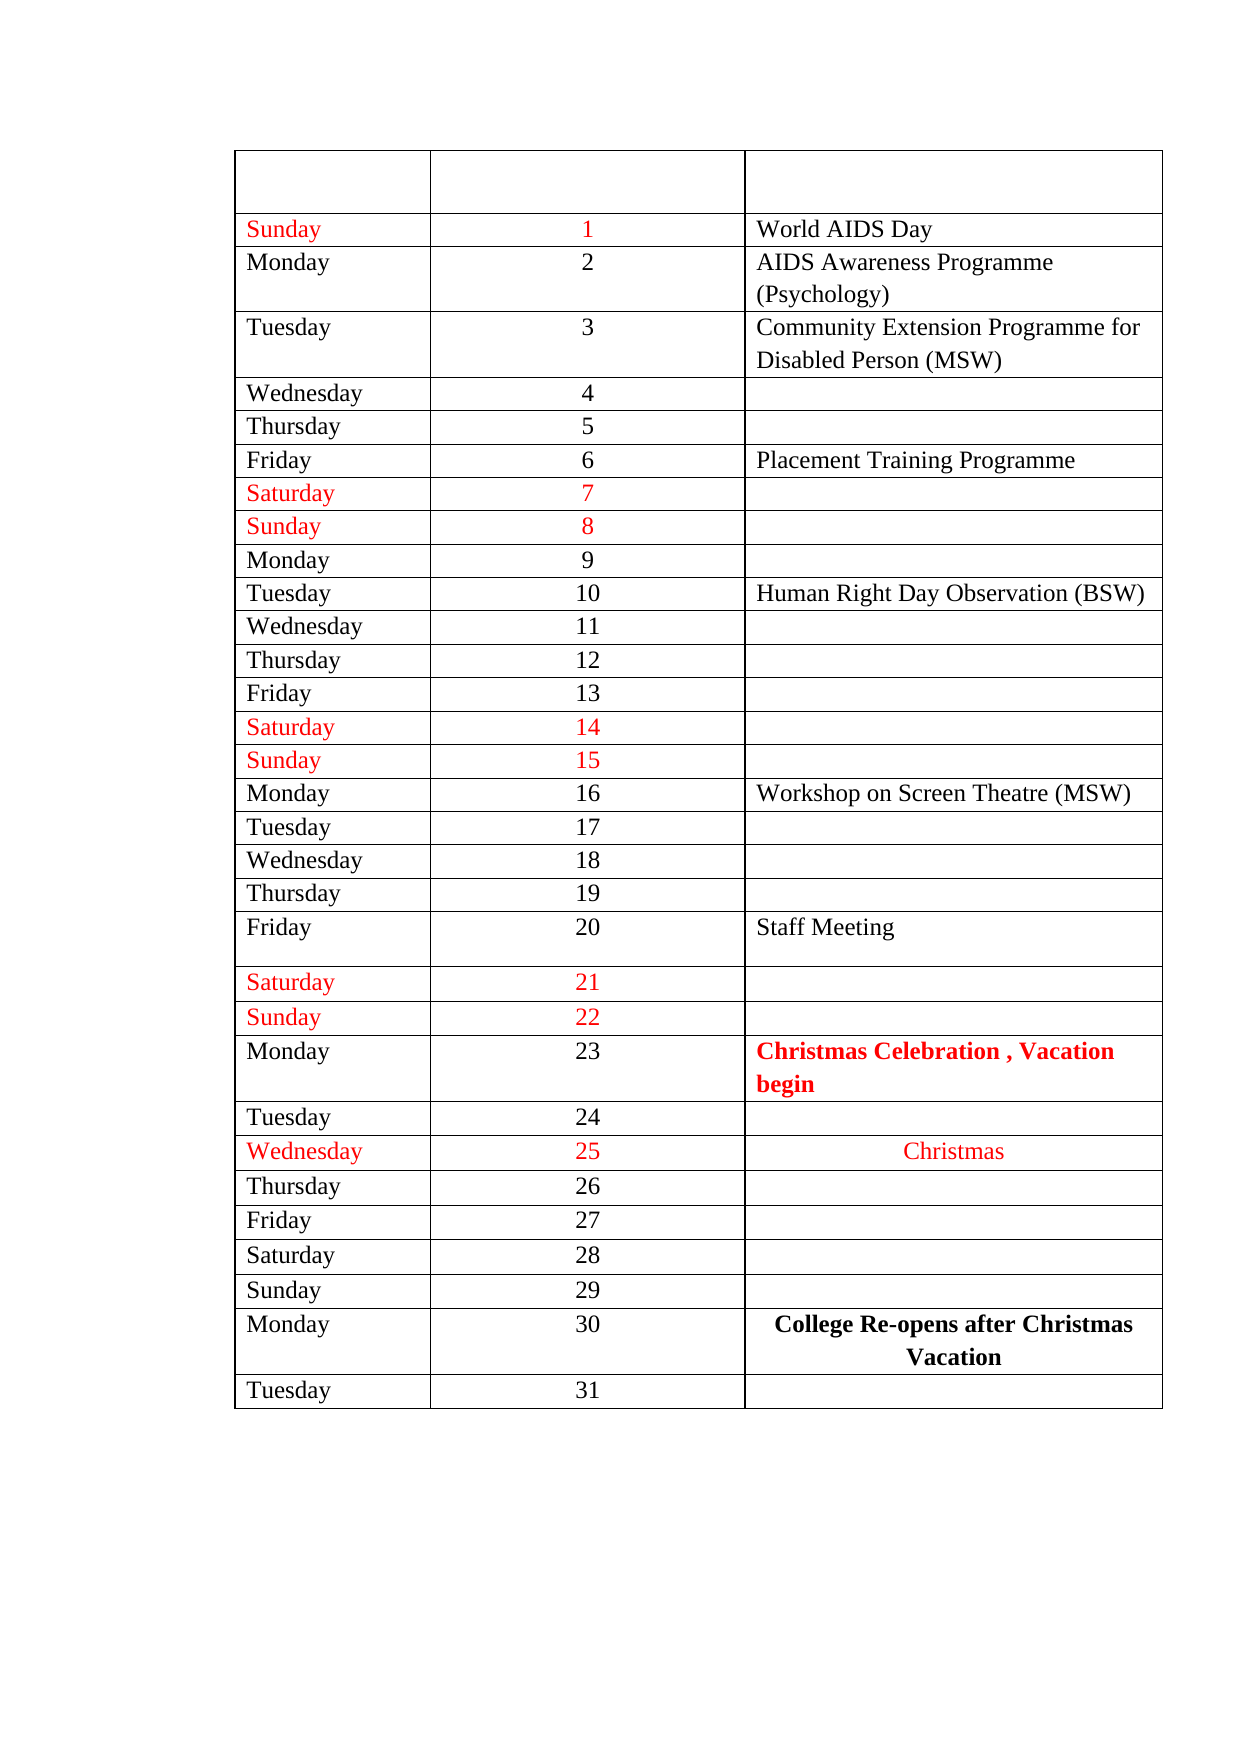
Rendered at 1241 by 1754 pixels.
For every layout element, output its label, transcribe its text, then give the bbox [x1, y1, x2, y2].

table_cell 16 [431, 779, 744, 811]
table_cell [746, 1375, 1162, 1408]
table_cell Thursday [236, 879, 430, 911]
table_cell 30 [431, 1309, 744, 1374]
table_cell Monday [236, 247, 430, 311]
table_cell 13 [431, 678, 744, 711]
table_cell 1 [431, 214, 744, 246]
table_cell 8 [431, 511, 744, 544]
table_cell World AIDS Day [746, 214, 1162, 246]
table_cell [746, 967, 1162, 1001]
table_cell [746, 1275, 1162, 1308]
table_cell 31 [431, 1375, 744, 1408]
table_cell AIDS Awareness Programme (Psychology) [746, 247, 1162, 311]
table_cell 10 [431, 578, 744, 610]
table_cell [746, 745, 1162, 777]
table_cell 27 [431, 1206, 744, 1239]
table_cell 19 [431, 879, 744, 911]
table_cell Wednesday [236, 611, 430, 644]
table_cell Tuesday [236, 1375, 430, 1408]
table_cell Thursday [236, 645, 430, 677]
table_cell Events [746, 151, 1162, 213]
table_cell Christmas [746, 1136, 1162, 1170]
table_cell 6 [431, 445, 744, 477]
table_cell Sunday [236, 511, 430, 544]
table_cell 24 [431, 1102, 744, 1135]
table_cell 7 [431, 478, 744, 510]
table_cell 17 [431, 812, 744, 844]
table_cell [746, 545, 1162, 577]
table_cell 14 [431, 712, 744, 744]
table_cell 29 [431, 1275, 744, 1308]
table_cell Sunday [236, 214, 430, 246]
table_cell [746, 712, 1162, 744]
table_cell 23 [431, 1036, 744, 1101]
table_cell Date [236, 151, 430, 213]
table_cell Friday [236, 912, 430, 966]
table_cell 9 [431, 545, 744, 577]
table_cell Wednesday [236, 845, 430, 877]
table_cell [746, 645, 1162, 677]
table_cell Saturday [236, 478, 430, 510]
table_cell 21 [431, 967, 744, 1001]
table_cell Tuesday [236, 1102, 430, 1135]
table_cell Saturday [236, 712, 430, 744]
table_cell [746, 845, 1162, 877]
table_cell Sunday [236, 745, 430, 777]
table_cell 26 [431, 1171, 744, 1204]
table_cell 5 [431, 411, 744, 444]
table_cell Community Extension Programme for Disabled Person (MSW) [746, 312, 1162, 377]
table_cell 18 [431, 845, 744, 877]
table_cell [746, 478, 1162, 510]
table_cell 2 [431, 247, 744, 311]
table_cell Days [431, 151, 744, 213]
table_cell Thursday [236, 1171, 430, 1204]
table_cell [746, 378, 1162, 410]
table_cell Wednesday [236, 378, 430, 410]
table_cell Sunday [236, 1275, 430, 1308]
table_cell College Re-opens after Christmas Vacation [746, 1309, 1162, 1374]
table_cell [746, 1002, 1162, 1035]
table_cell Monday [236, 545, 430, 577]
table_cell Human Right Day Observation (BSW) [746, 578, 1162, 610]
table_cell 11 [431, 611, 744, 644]
table_cell 4 [431, 378, 744, 410]
table_cell Tuesday [236, 812, 430, 844]
table_cell [746, 1240, 1162, 1274]
table_cell Tuesday [236, 312, 430, 377]
table_cell 15 [431, 745, 744, 777]
table_cell [746, 411, 1162, 444]
table_cell [746, 879, 1162, 911]
table_cell Wednesday [236, 1136, 430, 1170]
table_cell [746, 511, 1162, 544]
table_cell [746, 812, 1162, 844]
table_cell Workshop on Screen Theatre (MSW) [746, 779, 1162, 811]
table_cell Sunday [236, 1002, 430, 1035]
table_cell Monday [236, 1036, 430, 1101]
table_cell 22 [431, 1002, 744, 1035]
table_cell Placement Training Programme [746, 445, 1162, 477]
table_cell [746, 611, 1162, 644]
table_cell Saturday [236, 967, 430, 1001]
table_cell [746, 1171, 1162, 1204]
table_cell 25 [431, 1136, 744, 1170]
table_cell [746, 1206, 1162, 1239]
table_cell Monday [236, 1309, 430, 1374]
table_cell Staff Meeting [746, 912, 1162, 966]
table_cell Monday [236, 779, 430, 811]
table_cell 12 [431, 645, 744, 677]
table_cell Friday [236, 445, 430, 477]
table_cell Saturday [236, 1240, 430, 1274]
table_cell 28 [431, 1240, 744, 1274]
table_cell Friday [236, 1206, 430, 1239]
table_cell Friday [236, 678, 430, 711]
table_cell 3 [431, 312, 744, 377]
table_cell Thursday [236, 411, 430, 444]
table_cell Tuesday [236, 578, 430, 610]
table_cell Christmas Celebration , Vacation begin [746, 1036, 1162, 1101]
table_cell [746, 1102, 1162, 1135]
table_cell [746, 678, 1162, 711]
table_cell 20 [431, 912, 744, 966]
